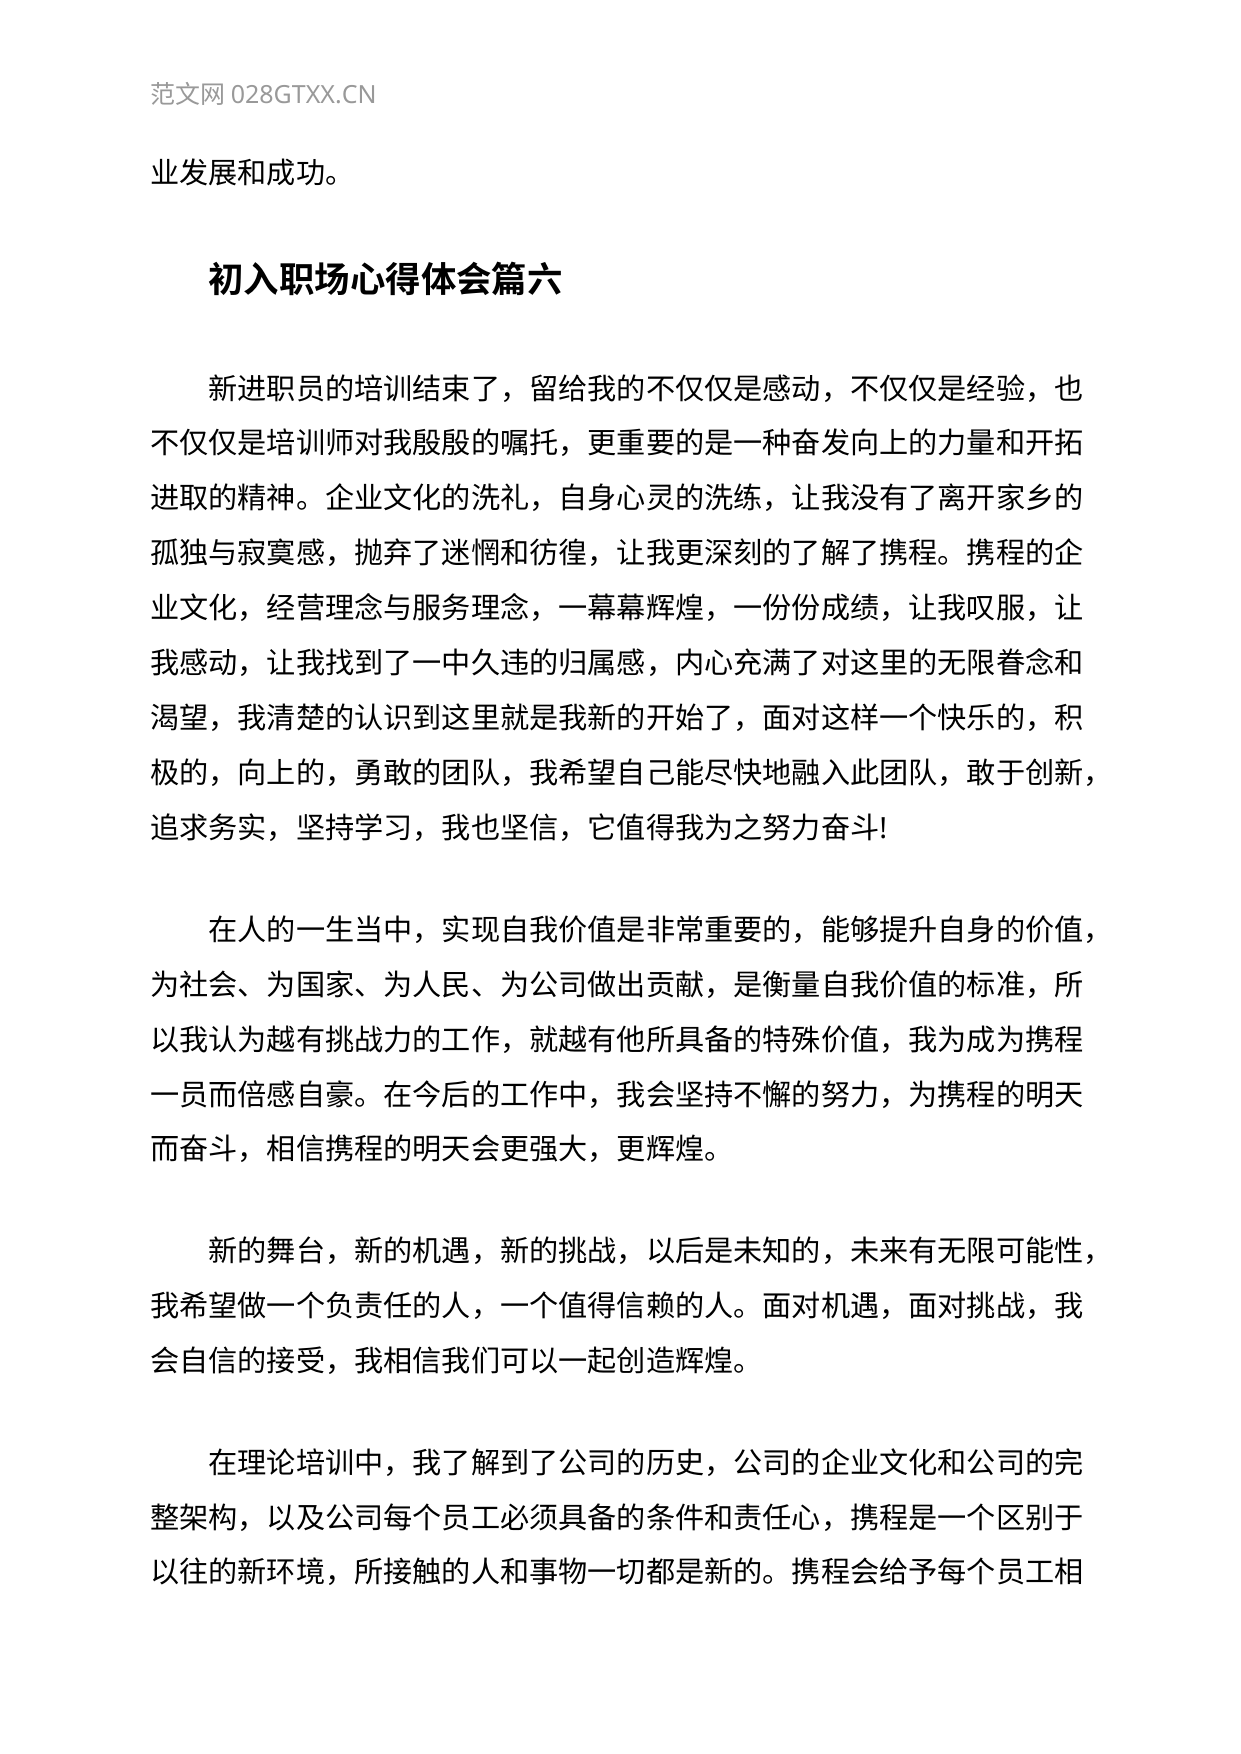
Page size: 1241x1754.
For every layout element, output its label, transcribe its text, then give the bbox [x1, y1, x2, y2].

text 新的舞台，新的机遇，新的挑战，以后是未知的，未来有无限可能性，我希望做一个负责任的人，一个值得信赖的人。面对机遇，面对挑战，我会自信的接受，我相信我们可以一起创造辉煌。 [150, 1228, 1090, 1380]
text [150, 1439, 1090, 1591]
text 在人的一生当中，实现自我价值是非常重要的，能够提升自身的价值，为社会、为国家、为人民、为公司做出贡献，是衡量自我价值的标准，所以我认为越有挑战力的工作，就越有他所具备的特殊价值，我为成为携程一员而倍感自豪。在今后的工作中，我会坚持不懈的努力，为携程的明天而奋斗，相信携程的明天会更强大，更辉煌。 [150, 906, 1090, 1168]
text 初入职场心得体会篇六 [150, 252, 1090, 303]
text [150, 150, 1090, 192]
text 新进职员的培训结束了，留给我的不仅仅是感动，不仅仅是经验，也不仅仅是培训师对我殷殷的嘱托，更重要的是一种奋发向上的力量和开拓进取的精神。企业文化的洗礼，自身心灵的洗练，让我没有了离开家乡的孤独与寂寞感，抛弃了迷惘和彷徨，让我更深刻的了解了携程。携程的企业文化，经营理念与服务理念，一幕幕辉煌，一份份成绩，让我叹服，让我感动，让我找到了一中久违的归属感，内心充满了对这里的无限眷念和渴望，我清楚的认识到这里就是我新的开始了，面对这样一个快乐的，积极的，向上的，勇敢的团队，我希望自己能尽快地融入此团队，敢于创新，追求务实，坚持学习，我也坚信，它值得我为之努力奋斗! [150, 365, 1090, 847]
